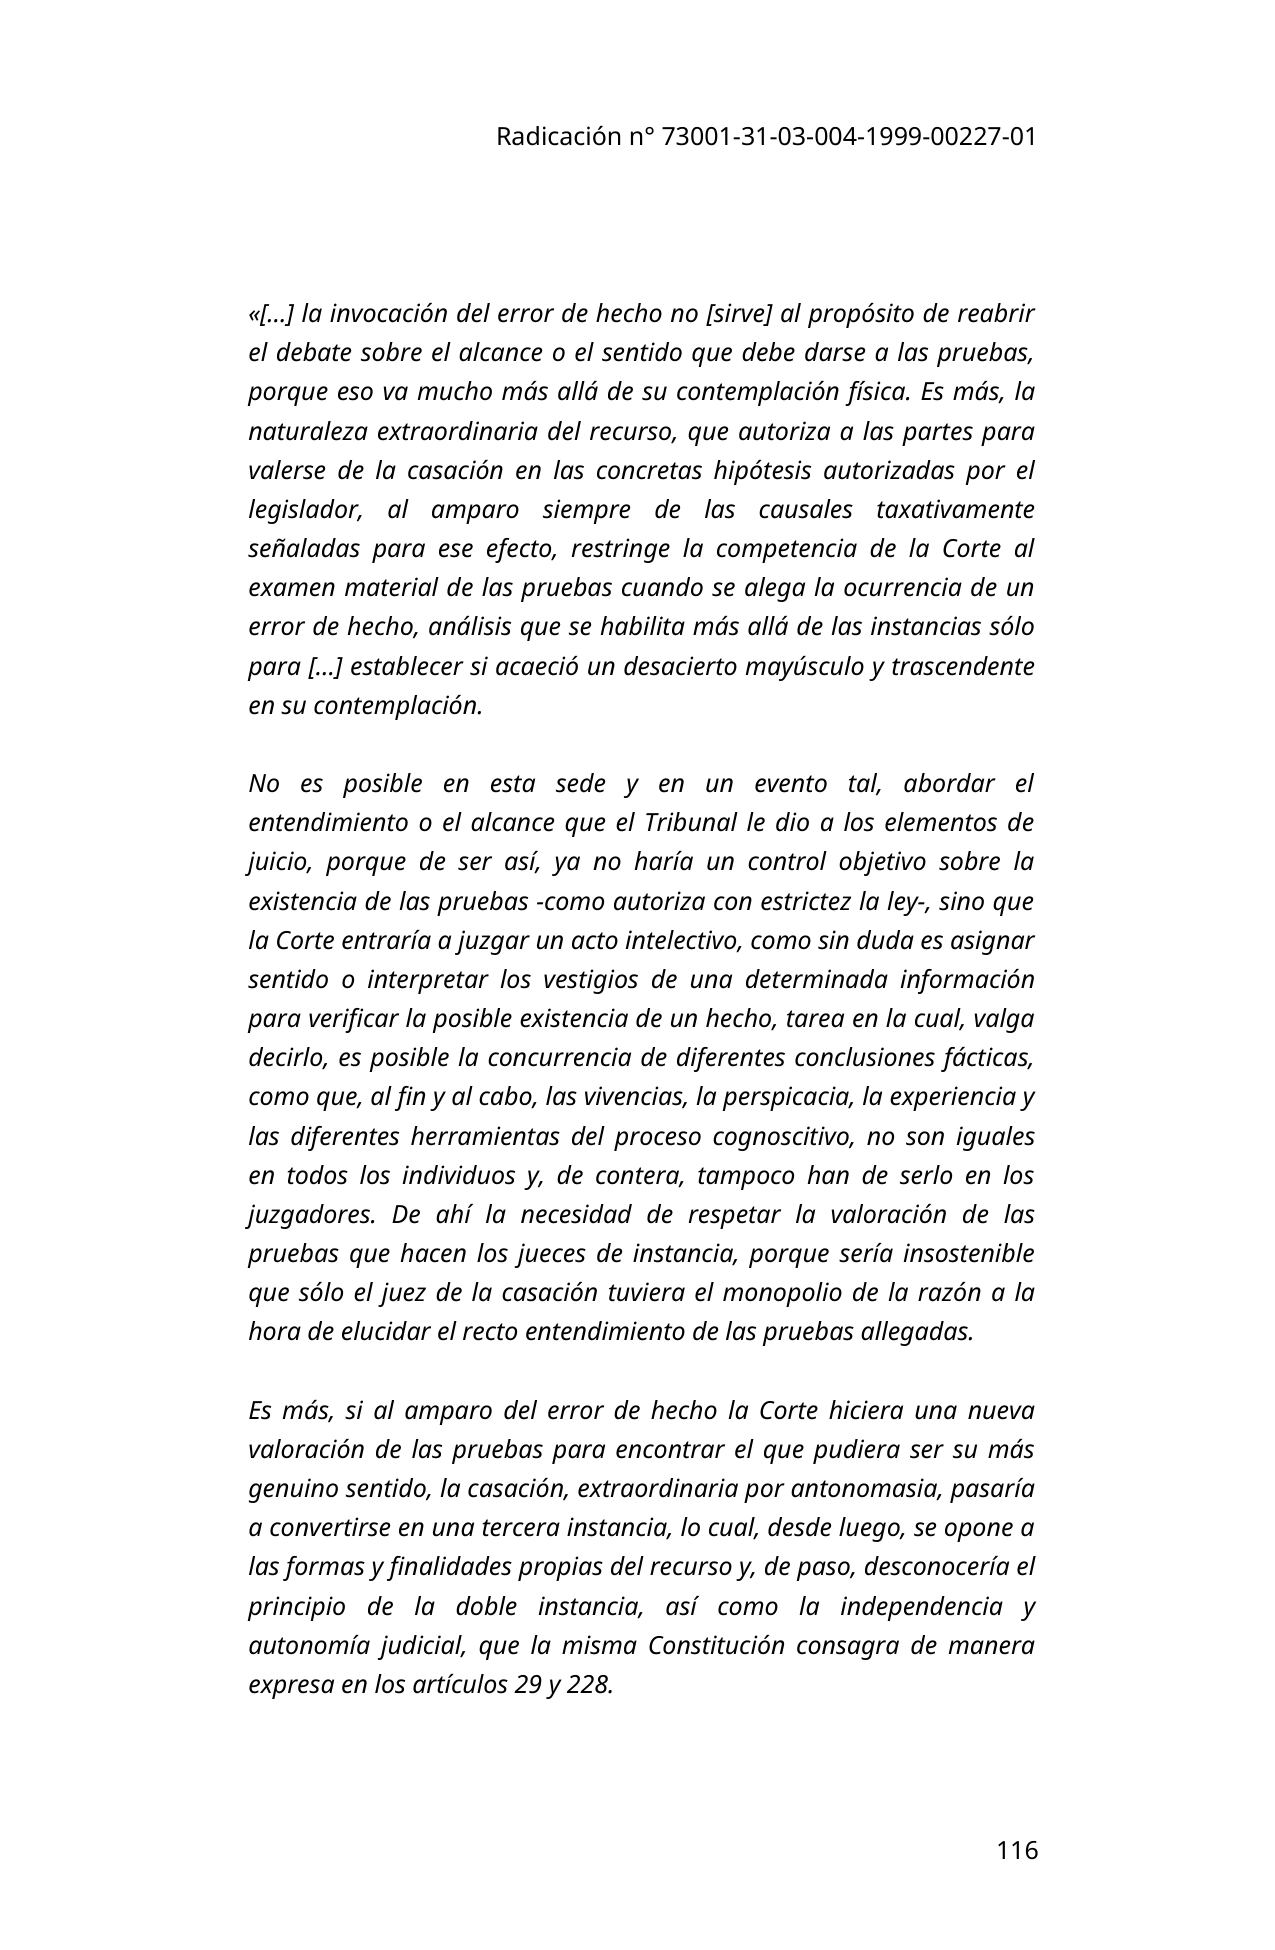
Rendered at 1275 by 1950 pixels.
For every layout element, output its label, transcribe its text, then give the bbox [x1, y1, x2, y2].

text Es más, si al amparo del error de hecho la Corte hiciera una nueva valoración de las pruebas para encontrar el que pudiera ser su más genuino sentido, la casación, extraordinaria por antonomasia, pasaría a convertirse en una tercera instancia, lo cual, desde luego, se opone a las formas y finalidades propias del recurso y, de paso, desconocería el principio de la doble instancia, así como la independencia y autonomía judicial, que la misma Constitución consagra de manera expresa en los artículos 29 y 228. [248, 1392, 1039, 1701]
text No es posible en esta sede y en un evento tal, abordar el entendimiento o el alcance que el Tribunal le dio a los elementos de juicio, porque de ser así, ya no haría un control objetivo sobre la existencia de las pruebas -como autoriza con estrictez la ley-, sino que la Corte entraría a juzgar un acto intelectivo, como sin duda es asignar sentido o interpretar los vestigios de una determinada información para verificar la posible existencia de un hecho, tarea en la cual, valga decirlo, es posible la concurrencia de diferentes conclusiones fácticas, como que, al fin y al cabo, las vivencias, la perspicacia, la experiencia y las diferentes herramientas del proceso cognoscitivo, no son iguales en todos los individuos y, de contera, tampoco han de serlo en los juzgadores. De ahí la necesidad de respetar la valoración de las pruebas que hacen los jueces de instancia, porque sería insostenible que sólo el juez de la casación tuviera el monopolio de la razón a la hora de elucidar el recto entendimiento de las pruebas allegadas. [248, 766, 1039, 1348]
text «[…] la invocación del error de hecho no [sirve] al propósito de reabrir el debate sobre el alcance o el sentido que debe darse a las pruebas, porque eso va mucho más allá de su contemplación física. Es más, la naturaleza extraordinaria del recurso, que autoriza a las partes para valerse de la casación en las concretas hipótesis autorizadas por el legislador, al amparo siempre de las causales taxativamente señaladas para ese efecto, restringe la competencia de la Corte al examen material de las pruebas cuando se alega la ocurrencia de un error de hecho, análisis que se habilita más allá de las instancias sólo para […] establecer si acaeció un desacierto mayúsculo y trascendente en su contemplación. [248, 296, 1039, 721]
